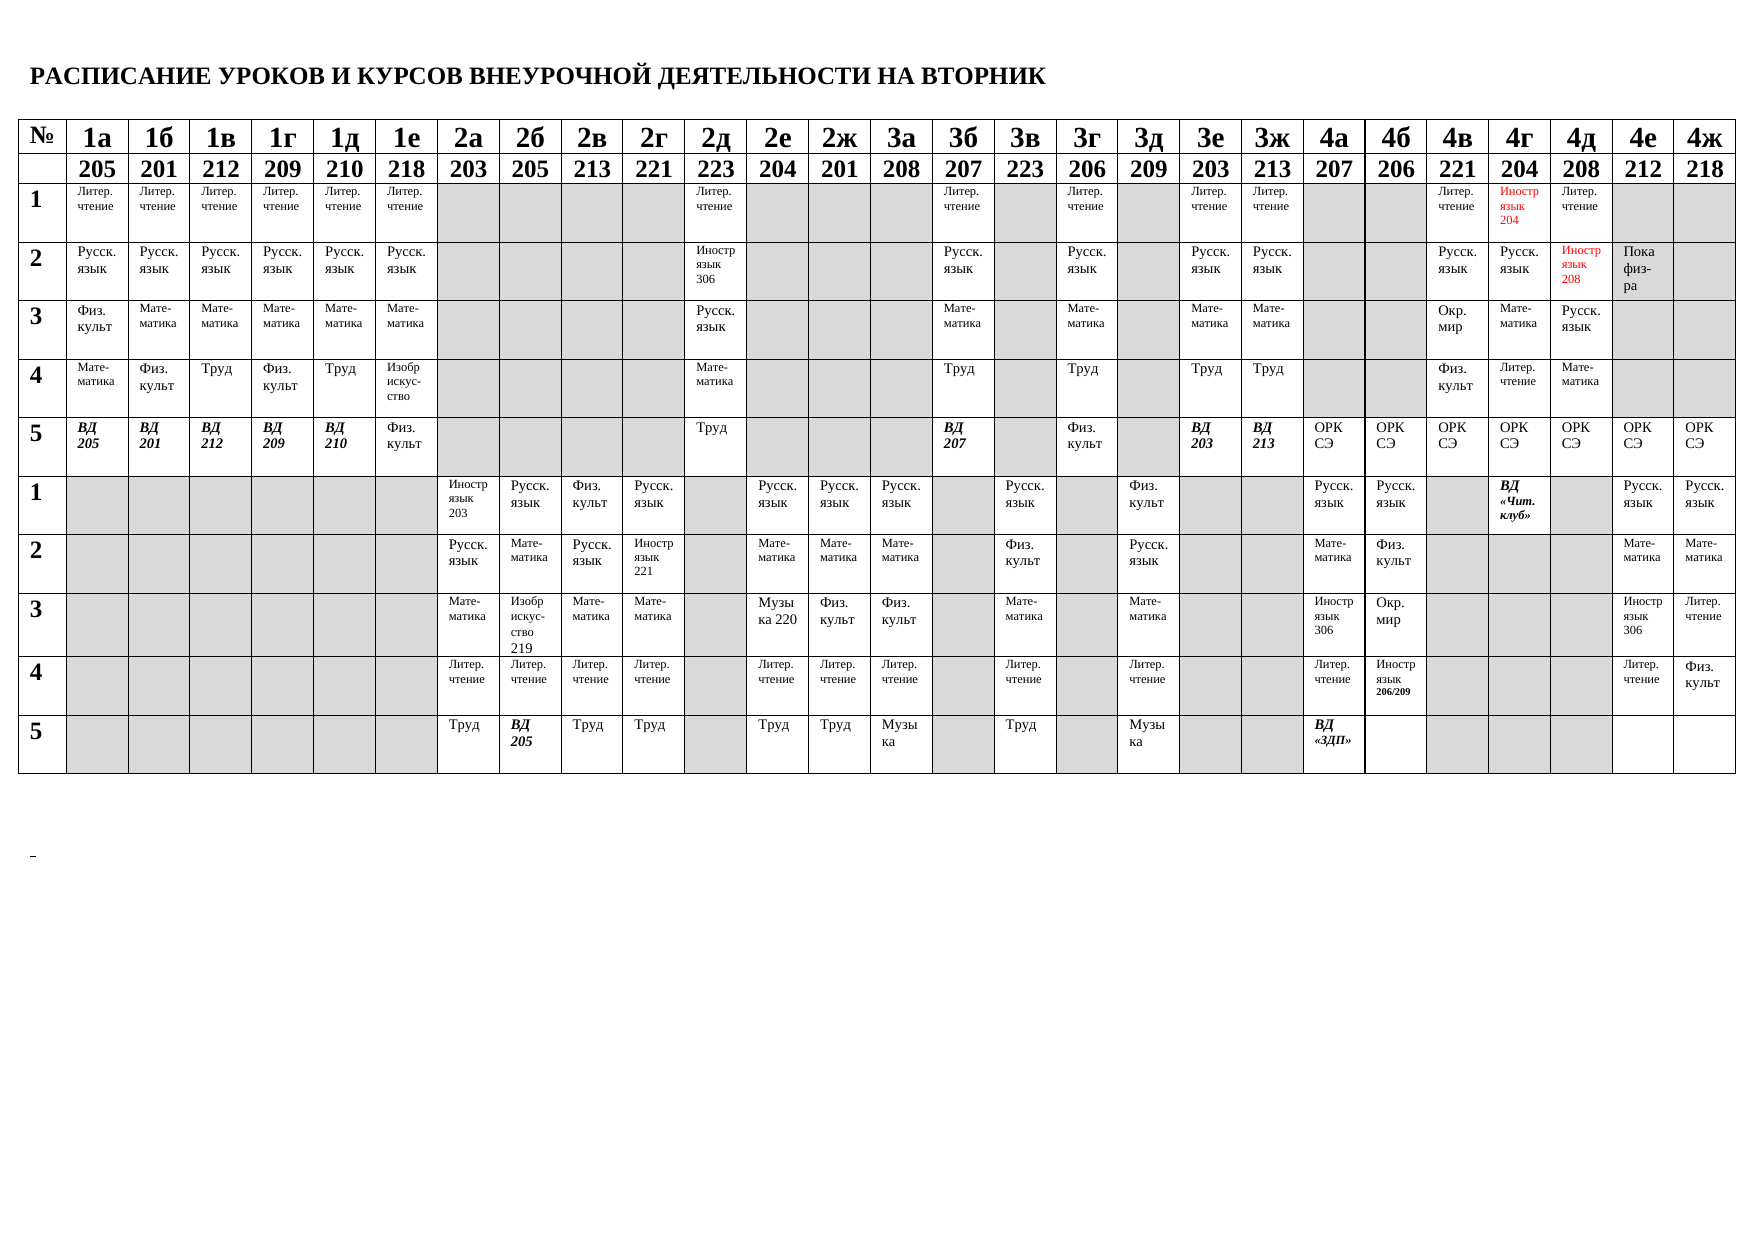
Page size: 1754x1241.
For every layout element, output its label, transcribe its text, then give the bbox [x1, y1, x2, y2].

table_cell Мате-матика [1551, 360, 1612, 417]
table_cell Иностр язык 306 [685, 243, 746, 300]
table_cell Литер. чтение [747, 657, 808, 715]
table_cell [1674, 243, 1735, 300]
table_cell Труд [995, 716, 1056, 773]
table_cell [1304, 301, 1364, 359]
table_cell [500, 301, 561, 359]
table_cell 210 [314, 154, 375, 183]
table_cell Литер. чтение [562, 657, 622, 715]
table_cell Литер. чтение [1613, 657, 1673, 715]
table_cell Литер. чтение [1057, 184, 1117, 242]
table_cell Литер. чтение [67, 184, 128, 242]
table_cell Русск. язык [871, 477, 932, 534]
table_cell ОРК СЭ [1489, 418, 1550, 476]
table_cell [809, 184, 870, 242]
table_cell [1242, 657, 1303, 715]
table_cell Физ. культ [995, 535, 1056, 593]
table_cell [685, 477, 746, 534]
table_cell [933, 477, 994, 534]
table_cell [809, 418, 870, 476]
table_cell [1551, 657, 1612, 715]
table_cell ВД 212 [190, 418, 251, 476]
table_cell [1304, 243, 1364, 300]
table_cell Русск. язык [685, 301, 746, 359]
table_cell Музыка 220 [747, 594, 808, 656]
table_cell Литер. чтение [995, 657, 1056, 715]
table_header 2а [438, 120, 499, 153]
table_cell [747, 360, 808, 417]
table_cell [871, 184, 932, 242]
table_cell [376, 594, 437, 656]
table_cell Литер. чтение [1489, 360, 1550, 417]
table_cell Иностр язык 203 [438, 477, 499, 534]
table_cell [67, 535, 128, 593]
table_header 4ж [1674, 120, 1735, 153]
table_cell Русск. язык [252, 243, 313, 300]
table_cell [933, 594, 994, 656]
table_header 3ж [1242, 120, 1303, 153]
table_cell [1366, 243, 1426, 300]
table_cell [871, 360, 932, 417]
table_cell [1180, 477, 1241, 534]
table_cell Литер. чтение [623, 657, 684, 715]
table_cell Физ. культ [809, 594, 870, 656]
table_cell 204 [747, 154, 808, 183]
table_cell 2 [19, 535, 66, 593]
table_cell [1304, 184, 1364, 242]
table_cell Мате-матика [809, 535, 870, 593]
table_cell 4 [19, 657, 66, 715]
table_cell Литер. чтение [376, 184, 437, 242]
table_cell Мате-матика [376, 301, 437, 359]
table_cell Мате-матика [1242, 301, 1303, 359]
table_cell [67, 716, 128, 773]
table_cell Труд [933, 360, 994, 417]
table_cell 1 [19, 184, 66, 242]
table_cell Физ. культ [1366, 535, 1426, 593]
table_cell [190, 657, 251, 715]
table_cell [129, 594, 189, 656]
table_cell 3 [19, 594, 66, 656]
table_cell [1057, 716, 1117, 773]
table_cell Физ. культ [871, 594, 932, 656]
table_cell 4 [19, 360, 66, 417]
table_cell Мате-матика [1489, 301, 1550, 359]
table_cell Мате-матика [1057, 301, 1117, 359]
table_cell Труд [1180, 360, 1241, 417]
table_cell Русск. язык [1057, 243, 1117, 300]
table_cell Русск. язык [1489, 243, 1550, 300]
table_cell Труд [562, 716, 622, 773]
table_cell Труд [190, 360, 251, 417]
table_cell Физ. культ [1427, 360, 1488, 417]
table_cell Литер. чтение [500, 657, 561, 715]
table_cell [747, 184, 808, 242]
table_cell [438, 418, 499, 476]
table_cell 208 [1551, 154, 1612, 183]
table_cell 205 [67, 154, 128, 183]
table_cell [562, 184, 622, 242]
table_cell [1242, 594, 1303, 656]
text РАСПИСАНИЕ УРОКОВ И КУРСОВ ВНЕУРОЧНОЙ ДЕЯТЕЛЬНОСТИ НА ВТОРНИК [29, 61, 1724, 90]
table_cell [1613, 184, 1673, 242]
table_cell 208 [871, 154, 932, 183]
table_cell Мате-матика [1674, 535, 1735, 593]
table_cell Мате-матика [314, 301, 375, 359]
table_cell [1242, 716, 1303, 773]
table_cell Русск. язык [809, 477, 870, 534]
table_cell Мате-матика [562, 594, 622, 656]
table_cell Мате-матика [252, 301, 313, 359]
table_cell Литер. чтение [809, 657, 870, 715]
table_header 3а [871, 120, 932, 153]
table_cell [67, 477, 128, 534]
table_cell [1366, 301, 1426, 359]
table_cell [1489, 535, 1550, 593]
table_cell Мате-матика [1613, 535, 1673, 593]
table_cell [623, 184, 684, 242]
table_cell Окр. мир [1366, 594, 1426, 656]
table_cell 212 [190, 154, 251, 183]
table_cell 2 [19, 243, 66, 300]
table_cell [871, 418, 932, 476]
table_cell Русск. язык [500, 477, 561, 534]
table_cell [1366, 184, 1426, 242]
table_cell [1180, 716, 1241, 773]
table_cell [1427, 535, 1488, 593]
table_cell 209 [252, 154, 313, 183]
table_cell [1118, 418, 1179, 476]
table_cell [1242, 535, 1303, 593]
table_cell [314, 716, 375, 773]
table_cell [1118, 301, 1179, 359]
table_header 3б [933, 120, 994, 153]
table_cell 213 [562, 154, 622, 183]
table_cell Физ. культ [129, 360, 189, 417]
table_cell ВД 205 [67, 418, 128, 476]
table_header 3д [1118, 120, 1179, 153]
table_cell [809, 243, 870, 300]
table_cell Литер. чтение [1180, 184, 1241, 242]
table_cell Русск. язык [623, 477, 684, 534]
table_cell Мате-матика [747, 535, 808, 593]
table_cell ОРК СЭ [1551, 418, 1612, 476]
table_cell [314, 477, 375, 534]
table_header 1а [67, 120, 128, 153]
table_cell [933, 716, 994, 773]
table_cell Литер. чтение [252, 184, 313, 242]
table_cell [1489, 594, 1550, 656]
table_cell Литер. чтение [1242, 184, 1303, 242]
table_cell [995, 360, 1056, 417]
table_cell [1489, 716, 1550, 773]
table_cell [1551, 535, 1612, 593]
table_cell [685, 716, 746, 773]
table_cell [314, 657, 375, 715]
table_cell [1366, 360, 1426, 417]
table_cell Мате-матика [623, 594, 684, 656]
table_cell 5 [19, 716, 66, 773]
table_cell [747, 418, 808, 476]
table_cell Литер. чтение [1118, 657, 1179, 715]
table_cell [1180, 535, 1241, 593]
table_cell 207 [933, 154, 994, 183]
table_cell Мате-матика [129, 301, 189, 359]
table_cell [871, 243, 932, 300]
table_cell ВД 209 [252, 418, 313, 476]
table_cell [438, 301, 499, 359]
table_cell [129, 477, 189, 534]
table_cell Русск. язык [1118, 535, 1179, 593]
table_cell [314, 594, 375, 656]
table_cell Русск. язык [933, 243, 994, 300]
table_cell [995, 243, 1056, 300]
table_cell 223 [685, 154, 746, 183]
table_cell [747, 301, 808, 359]
table_cell ВД 203 [1180, 418, 1241, 476]
table_cell Русск. язык [1613, 477, 1673, 534]
table_cell [1674, 716, 1735, 773]
table_cell [623, 243, 684, 300]
table_cell [1674, 184, 1735, 242]
table_cell Мате-матика [500, 535, 561, 593]
table_cell 223 [995, 154, 1056, 183]
table_cell Мате-матика [933, 301, 994, 359]
table_header 4е [1613, 120, 1673, 153]
table_cell [809, 360, 870, 417]
table_cell [1489, 657, 1550, 715]
table_cell [1057, 477, 1117, 534]
table_cell Русск. язык [190, 243, 251, 300]
table_header 1д [314, 120, 375, 153]
table_cell Окр. мир [1427, 301, 1488, 359]
table_cell [1427, 594, 1488, 656]
table_cell Иностр язык 206/209 [1366, 657, 1426, 715]
table_header 3г [1057, 120, 1117, 153]
table_cell Мате-матика [995, 594, 1056, 656]
table_cell ВД 205 [500, 716, 561, 773]
table_header № [19, 120, 66, 153]
table_cell Физ. культ [252, 360, 313, 417]
table_cell Литер. чтение [685, 184, 746, 242]
table_cell [1613, 360, 1673, 417]
table_cell [995, 418, 1056, 476]
table_cell [995, 184, 1056, 242]
table_cell 205 [500, 154, 561, 183]
table_cell [562, 301, 622, 359]
table_cell [129, 657, 189, 715]
table_cell Иностр язык 221 [623, 535, 684, 593]
table_cell [1551, 477, 1612, 534]
table_cell 5 [19, 418, 66, 476]
table_header 4б [1366, 120, 1426, 153]
table_cell Изобрискус-ство 219 [500, 594, 561, 656]
table_header 1б [129, 120, 189, 153]
table_cell [252, 594, 313, 656]
table_cell Литер. чтение [314, 184, 375, 242]
table_cell Физ. культ [67, 301, 128, 359]
table_cell [1551, 594, 1612, 656]
table_cell Иностр язык 204 [1489, 184, 1550, 242]
table_cell Труд [1242, 360, 1303, 417]
table_cell Русск. язык [376, 243, 437, 300]
table_cell [1242, 477, 1303, 534]
table_cell Литер. чтение [129, 184, 189, 242]
table_header 1в [190, 120, 251, 153]
table_cell [995, 301, 1056, 359]
table_cell ОРК СЭ [1613, 418, 1673, 476]
table_cell [562, 243, 622, 300]
table_cell [933, 657, 994, 715]
table_cell 218 [1674, 154, 1735, 183]
table_cell [1180, 657, 1241, 715]
table_header 4в [1427, 120, 1488, 153]
table_cell Мате-матика [67, 360, 128, 417]
table_cell [500, 360, 561, 417]
table_cell [1118, 243, 1179, 300]
table_cell [1427, 716, 1488, 773]
table_cell Русск. язык [1366, 477, 1426, 534]
table_cell 1 [19, 477, 66, 534]
table_cell ВД 210 [314, 418, 375, 476]
table_cell Литер. чтение [1674, 594, 1735, 656]
table_cell Мате-матика [190, 301, 251, 359]
table_cell [1613, 301, 1673, 359]
table_cell 221 [1427, 154, 1488, 183]
table_cell 213 [1242, 154, 1303, 183]
table_cell [1118, 184, 1179, 242]
table_cell Русск. язык [995, 477, 1056, 534]
table_cell Русск. язык [747, 477, 808, 534]
table_cell [685, 657, 746, 715]
table_cell Мате-матика [1118, 594, 1179, 656]
table_cell Мате-матика [1180, 301, 1241, 359]
table_cell Иностр язык 306 [1613, 594, 1673, 656]
table_cell [685, 535, 746, 593]
table_cell 209 [1118, 154, 1179, 183]
table_cell [376, 477, 437, 534]
table_cell [562, 360, 622, 417]
table_cell 206 [1057, 154, 1117, 183]
table_cell Литер. чтение [438, 657, 499, 715]
table_header 2г [623, 120, 684, 153]
table_cell Русск. язык [1674, 477, 1735, 534]
table_cell Труд [438, 716, 499, 773]
table_cell [685, 594, 746, 656]
table_cell [623, 301, 684, 359]
table_cell [252, 657, 313, 715]
table_header 2ж [809, 120, 870, 153]
table_cell ОРК СЭ [1366, 418, 1426, 476]
table_cell 206 [1366, 154, 1426, 183]
table_cell [1674, 301, 1735, 359]
table_cell Мате-матика [685, 360, 746, 417]
table_cell Русск. язык [1304, 477, 1364, 534]
table_cell Русск. язык [129, 243, 189, 300]
table_cell [1427, 477, 1488, 534]
table_cell 212 [1613, 154, 1673, 183]
table_header 3в [995, 120, 1056, 153]
table_header 4д [1551, 120, 1612, 153]
table_cell [1551, 716, 1612, 773]
table_header 2б [500, 120, 561, 153]
table_cell Русск. язык [1180, 243, 1241, 300]
table_cell Литер. чтение [933, 184, 994, 242]
table_cell [376, 716, 437, 773]
table_cell [1674, 360, 1735, 417]
table_cell 203 [1180, 154, 1241, 183]
table_cell Мате-матика [1304, 535, 1364, 593]
table_cell Иностр язык 306 [1304, 594, 1364, 656]
table_cell Физ. культ [1118, 477, 1179, 534]
table_header 3е [1180, 120, 1241, 153]
table_cell Русск. язык [438, 535, 499, 593]
table_cell ОРК СЭ [1674, 418, 1735, 476]
table_header 4г [1489, 120, 1550, 153]
table_cell [500, 243, 561, 300]
table_cell ОРК СЭ [1304, 418, 1364, 476]
table_header 4а [1304, 120, 1364, 153]
table_cell [500, 418, 561, 476]
table_cell [623, 418, 684, 476]
table_cell Мате-матика [871, 535, 932, 593]
table_cell ВД «Чит.клуб» [1489, 477, 1550, 534]
table_cell [500, 184, 561, 242]
table_cell [376, 535, 437, 593]
table_cell Физ. культ [1674, 657, 1735, 715]
table_cell Литер. чтение [871, 657, 932, 715]
table_header 2е [747, 120, 808, 153]
table_cell 201 [809, 154, 870, 183]
table_cell Литер. чтение [1304, 657, 1364, 715]
table_cell 207 [1304, 154, 1364, 183]
table_cell [1118, 360, 1179, 417]
table_cell ОРК СЭ [1427, 418, 1488, 476]
table_cell [314, 535, 375, 593]
table_cell Труд [1057, 360, 1117, 417]
table_cell 204 [1489, 154, 1550, 183]
table_cell Труд [809, 716, 870, 773]
table_cell Музыка [1118, 716, 1179, 773]
table_cell [438, 360, 499, 417]
table_cell [1057, 535, 1117, 593]
table_cell Литер. чтение [1551, 184, 1612, 242]
table_cell Физ. культ [376, 418, 437, 476]
table_cell [562, 418, 622, 476]
table_cell [809, 301, 870, 359]
table_cell [1304, 360, 1364, 417]
table_cell [19, 154, 66, 183]
table_cell Русск. язык [1242, 243, 1303, 300]
table_cell Труд [314, 360, 375, 417]
table_cell Литер. чтение [190, 184, 251, 242]
table_cell [871, 301, 932, 359]
table_cell [376, 657, 437, 715]
table_cell 201 [129, 154, 189, 183]
table_cell [438, 184, 499, 242]
table_cell ВД 213 [1242, 418, 1303, 476]
table_cell 218 [376, 154, 437, 183]
table_cell ВД 207 [933, 418, 994, 476]
table_cell [252, 535, 313, 593]
table_cell Русск. язык [1427, 243, 1488, 300]
table_cell Труд [623, 716, 684, 773]
table_cell Русск. язык [1551, 301, 1612, 359]
table_cell [1427, 657, 1488, 715]
table_cell [438, 243, 499, 300]
table_cell [67, 594, 128, 656]
table_cell 3 [19, 301, 66, 359]
table_cell [252, 716, 313, 773]
table_cell Литер. чтение [1427, 184, 1488, 242]
table_cell [1057, 594, 1117, 656]
table_cell [1613, 716, 1673, 773]
table_cell Физ. культ [1057, 418, 1117, 476]
table_cell Русск. язык [314, 243, 375, 300]
table_cell [129, 535, 189, 593]
table_cell [1180, 594, 1241, 656]
table_header 1е [376, 120, 437, 153]
table_cell Русск. язык [67, 243, 128, 300]
table_cell [190, 594, 251, 656]
table_header 1г [252, 120, 313, 153]
table_cell [190, 535, 251, 593]
table_cell Изобрискус-ство [376, 360, 437, 417]
table_cell [190, 477, 251, 534]
table_cell 203 [438, 154, 499, 183]
table_cell [933, 535, 994, 593]
table_cell Пока физ-ра [1613, 243, 1673, 300]
table_cell [747, 243, 808, 300]
table_cell [1057, 657, 1117, 715]
table_cell Музыка [871, 716, 932, 773]
table_cell Труд [747, 716, 808, 773]
table_cell [623, 360, 684, 417]
table_header 2д [685, 120, 746, 153]
table_cell [129, 716, 189, 773]
table_cell ВД «ЗДП» [1304, 716, 1364, 773]
table_cell [252, 477, 313, 534]
table_cell Иностр язык 208 [1551, 243, 1612, 300]
table_cell 221 [623, 154, 684, 183]
table_cell ВД 201 [129, 418, 189, 476]
table_cell Физ. культ [562, 477, 622, 534]
table_cell Мате-матика [438, 594, 499, 656]
table_cell [190, 716, 251, 773]
table_header 2в [562, 120, 622, 153]
table_cell Труд [685, 418, 746, 476]
table_cell Русск. язык [562, 535, 622, 593]
table_cell [67, 657, 128, 715]
table_cell [1366, 716, 1426, 773]
